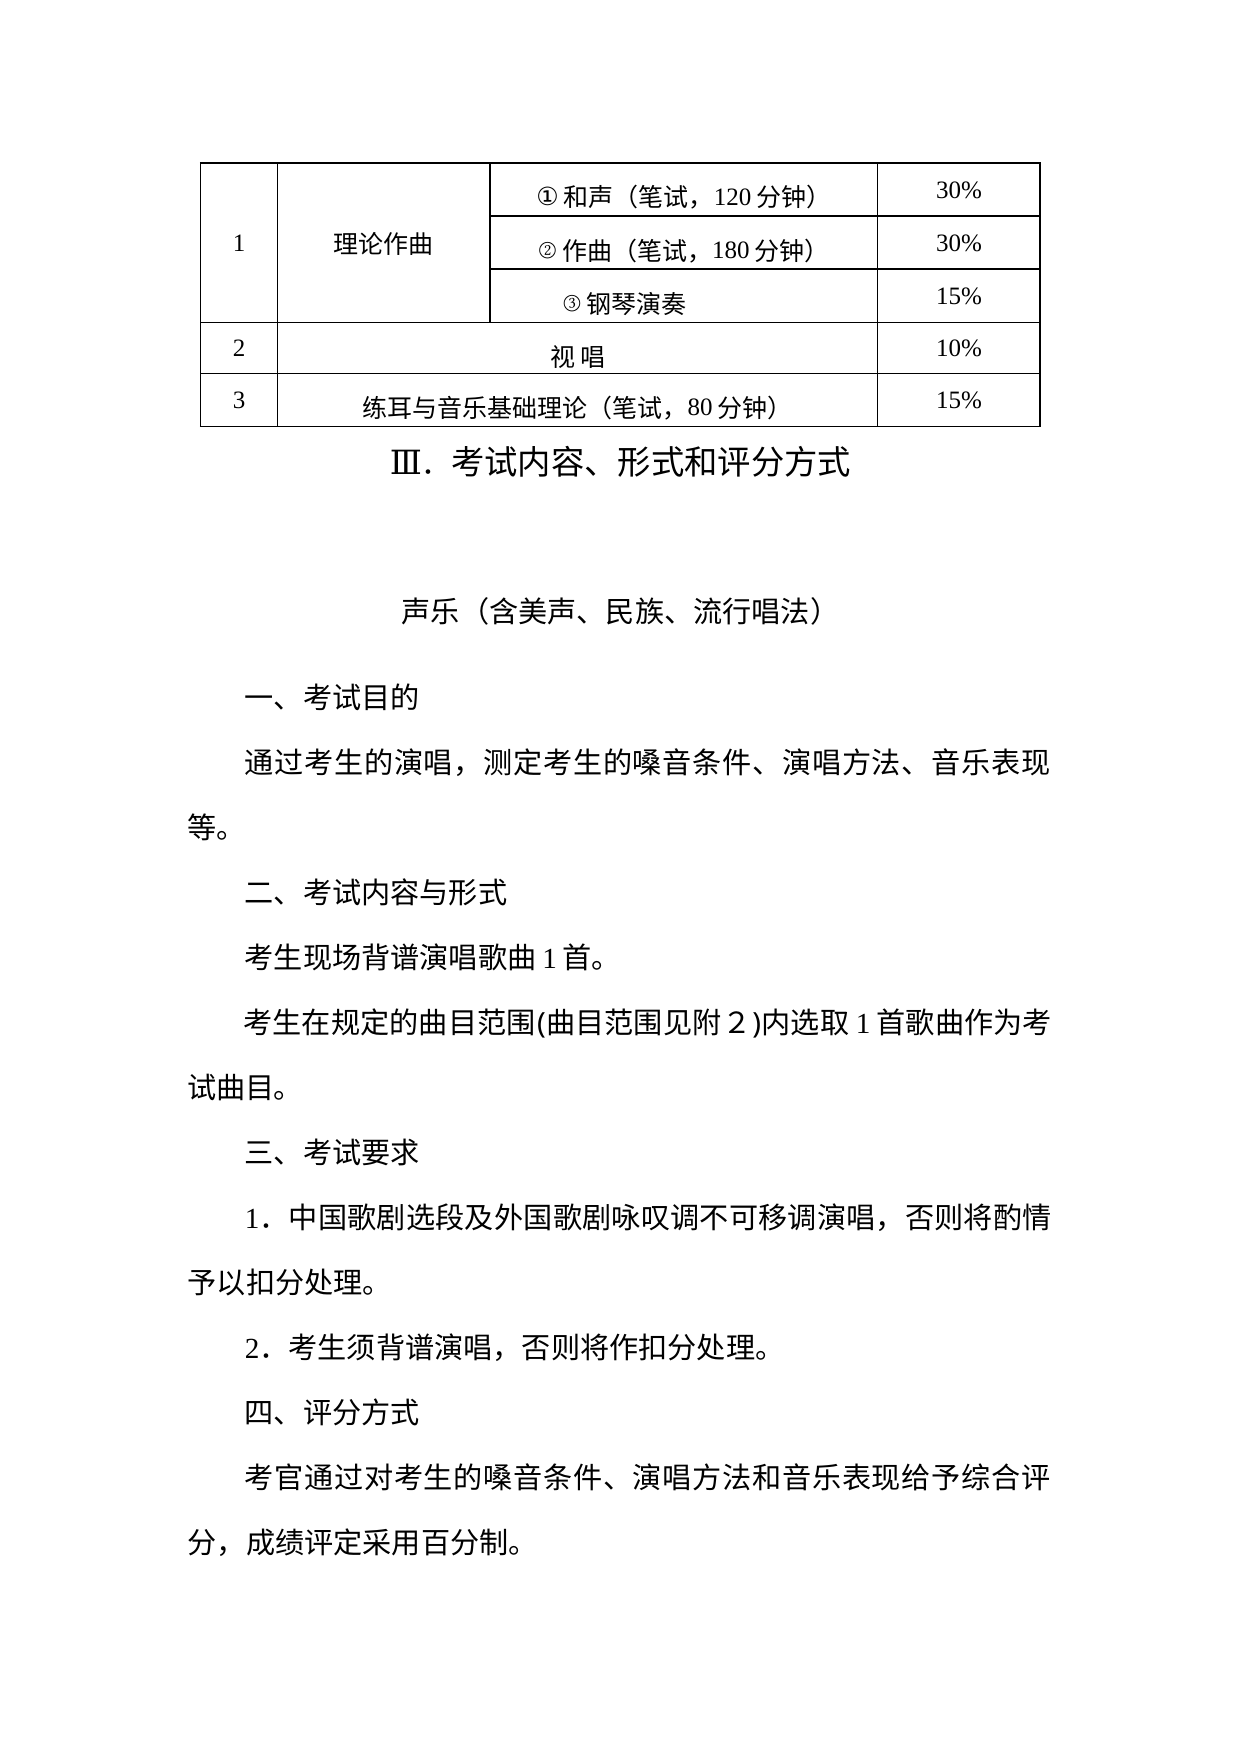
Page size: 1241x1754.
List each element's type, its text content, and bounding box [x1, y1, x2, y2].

text 考生现场背谱演唱歌曲1首。 [187, 923, 1053, 988]
text 声乐（含美声、民族、流行唱法） [187, 577, 1053, 642]
table_cell 视 唱 [278, 323, 877, 372]
text 考官通过对考生的嗓音条件、演唱方法和音乐表现给予综合评分，成绩评定采用百分制。 [187, 1443, 1053, 1573]
table_cell 15% [878, 374, 1039, 426]
text 考生在规定的曲目范围(曲目范围见附２)内选取1首歌曲作为考试曲目。 [187, 988, 1053, 1118]
table_cell 15% [878, 270, 1039, 321]
text 1．中国歌剧选段及外国歌剧咏叹调不可移调演唱，否则将酌情予以扣分处理。 [187, 1183, 1053, 1313]
table_cell 理论作曲 [278, 164, 489, 321]
table_cell 30% [878, 164, 1039, 215]
text 三、考试要求 [187, 1118, 1053, 1183]
table_cell ②作曲（笔试，180分钟） [491, 217, 877, 268]
text 通过考生的演唱，测定考生的嗓音条件、演唱方法、音乐表现等。 [187, 728, 1053, 858]
table_cell 1 [201, 164, 277, 321]
text 一、考试目的 [187, 663, 1053, 728]
text 四、评分方式 [187, 1378, 1053, 1443]
text Ⅲ．考试内容、形式和评分方式 [187, 427, 1053, 492]
text 二、考试内容与形式 [187, 858, 1053, 923]
table_cell 练耳与音乐基础理论（笔试，80分钟） [278, 374, 877, 426]
table_cell 30% [878, 217, 1039, 268]
table_cell ③钢琴演奏 [491, 270, 877, 321]
text 2．考生须背谱演唱，否则将作扣分处理。 [187, 1313, 1053, 1378]
table_cell 3 [201, 374, 277, 426]
table_cell 2 [201, 323, 277, 372]
table_cell 10% [878, 323, 1039, 372]
table_cell ①和声（笔试，120分钟） [491, 164, 877, 215]
